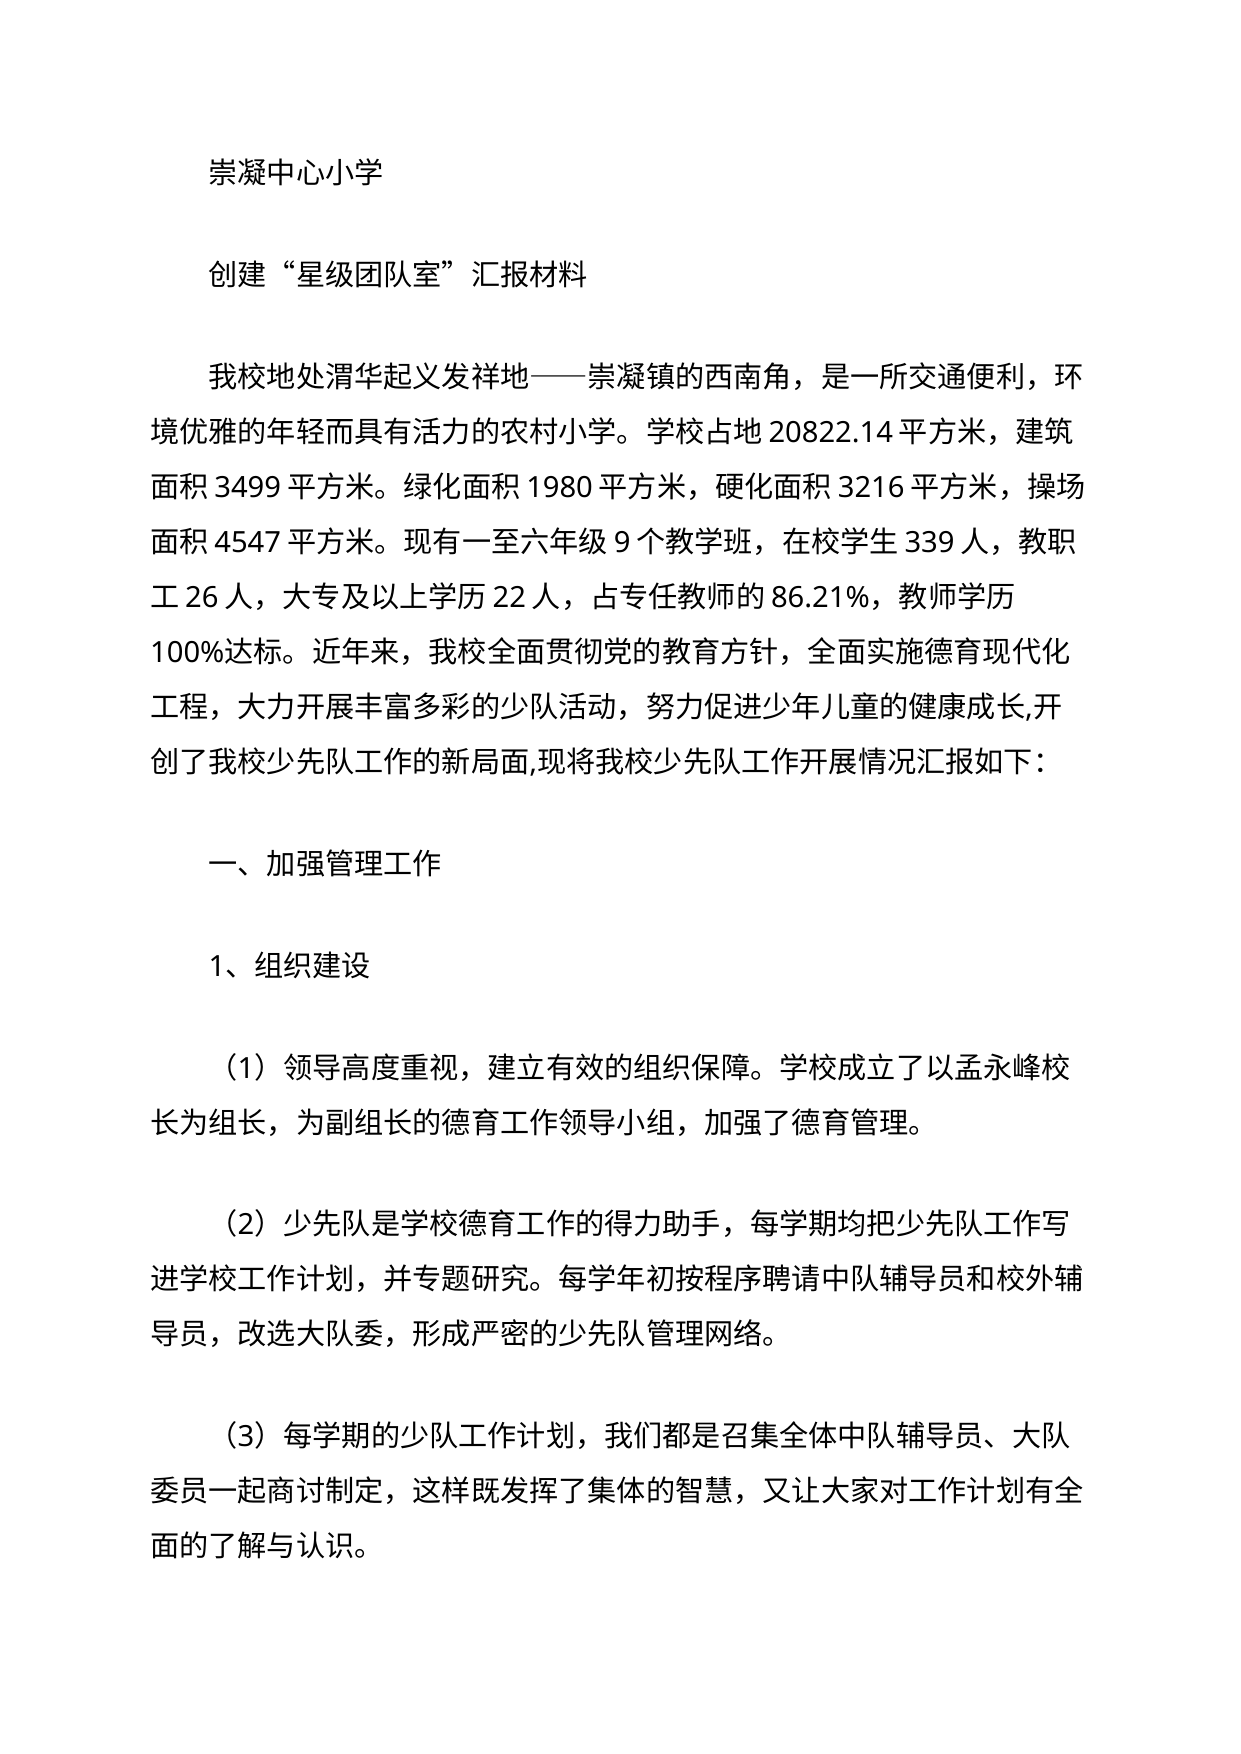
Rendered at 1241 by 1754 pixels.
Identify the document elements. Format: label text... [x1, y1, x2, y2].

text 一、加强管理工作 [150, 840, 1090, 883]
text （3）每学期的少队工作计划，我们都是召集全体中队辅导员、大队委员一起商讨制定，这样既发挥了集体的智慧，又让大家对工作计划有全面的了解与认识。 [150, 1413, 1090, 1565]
text 我校地处渭华起义发祥地——崇凝镇的西南角，是一所交通便利，环境优雅的年轻而具有活力的农村小学。学校占地20822.14平方米，建筑面积3499平方米。绿化面积1980平方米，硬化面积3216平方米，操场面积4547平方米。现有一至六年级9个教学班，在校学生339人，教职工26人，大专及以上学历22人，占专任教师的86.21%，教师学历100%达标。近年来，我校全面贯彻党的教育方针，全面实施德育现代化工程，大力开展丰富多彩的少队活动，努力促进少年儿童的健康成长,开创了我校少先队工作的新局面,现将我校少先队工作开展情况汇报如下： [150, 353, 1090, 781]
text 1、组织建设 [150, 942, 1090, 984]
text （1）领导高度重视，建立有效的组织保障。学校成立了以孟永峰校长为组长，为副组长的德育工作领导小组，加强了德育管理。 [150, 1044, 1090, 1141]
text 创建“星级团队室”汇报材料 [150, 252, 1090, 294]
text 崇凝中心小学 [150, 150, 1090, 192]
text （2）少先队是学校德育工作的得力助手，每学期均把少先队工作写进学校工作计划，并专题研究。每学年初按程序聘请中队辅导员和校外辅导员，改选大队委，形成严密的少先队管理网络。 [150, 1201, 1090, 1353]
